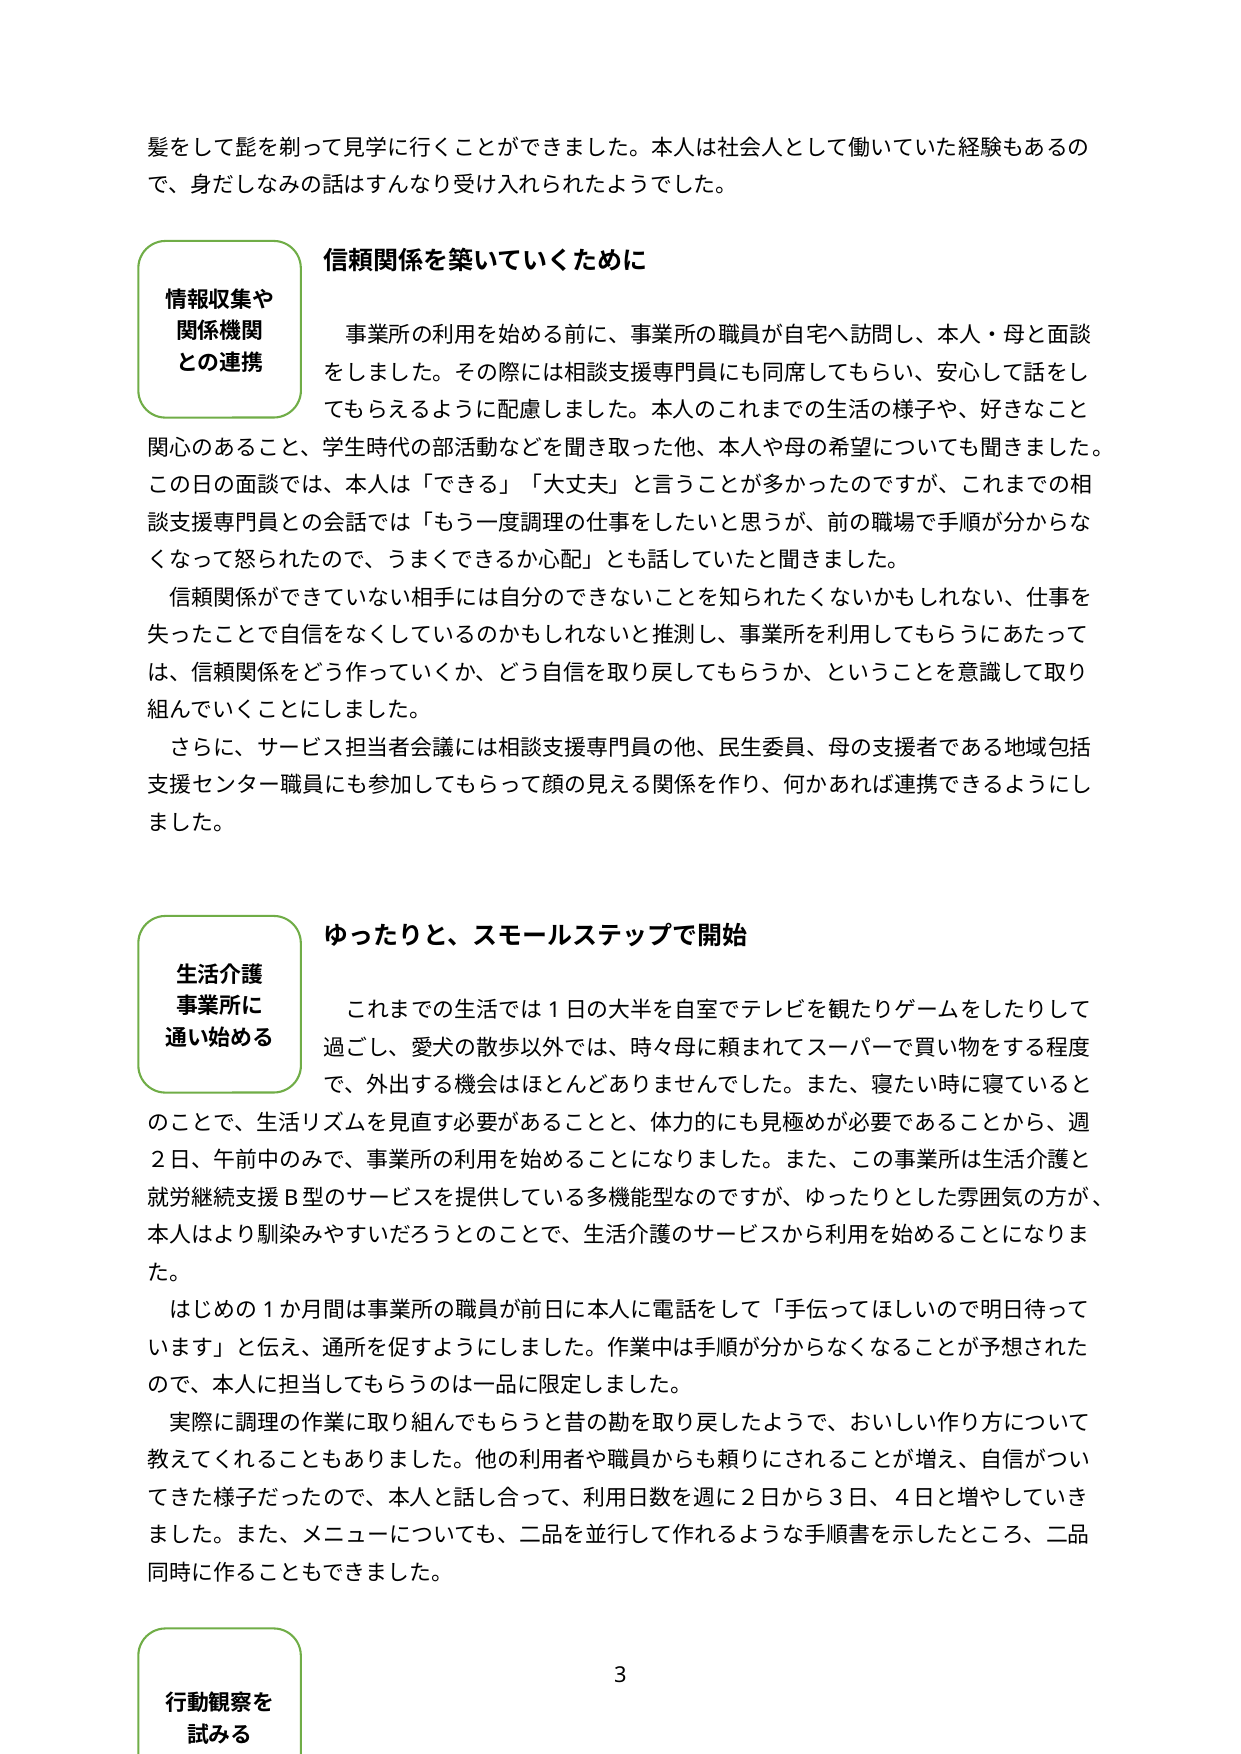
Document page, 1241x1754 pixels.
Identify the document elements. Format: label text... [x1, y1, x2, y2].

text 事業所の利用を始める前に、事業所の職員が自宅へ訪問し、本人・母と面談をしました。その際には相談支援専門員にも同席してもらい、安心して話をしてもらえるように配慮しました。本人のこれまでの生活の様子や、好きなこと、関心のあること、学生時代の部活動などを聞き取った他、本人や母の希望についても聞きました。この日の面談では、本人は「できる」「大丈夫」と言うことが多かったのですが、これまでの相談支援専門員との会話では「もう一度調理の仕事をしたいと思うが、前の職場で手順が分からなくなって怒られたので、うまくできるか心配」とも話していたと聞きました。 [148, 314, 1092, 577]
text これまでの生活では1日の大半を自室でテレビを観たりゲームをしたりして過ごし、愛犬の散歩以外では、時々母に頼まれてスーパーで買い物をする程度で、外出する機会はほとんどありませんでした。また、寝たい時に寝ているとのことで、生活リズムを見直す必要があることと、体力的にも見極めが必要であることから、週２日、午前中のみで、事業所の利用を始めることになりました。また、この事業所は生活介護と就労継続支援B型のサービスを提供している多機能型なのですが、ゆったりとした雰囲気の方が、本人はより馴染みやすいだろうとのことで、生活介護のサービスから利用を始めることになりまた。 [148, 989, 1092, 1289]
text 信頼関係ができていない相手には自分のできないことを知られたくないかもしれない、仕事を失ったことで自信をなくしているのかもしれないと推測し、事業所を利用してもらうにあたっては、信頼関係をどう作っていくか、どう自信を取り戻してもらうか、ということを意識して取り組んでいくことにしました。 [148, 577, 1092, 727]
text はじめの1か月間は事業所の職員が前日に本人に電話をして「手伝ってほしいので明日待っています」と伝え、通所を促すようにしました。作業中は手順が分からなくなることが予想されたので、本人に担当してもらうのは一品に限定しました。 [148, 1289, 1092, 1402]
text さらに、サービス担当者会議には相談支援専門員の他、民生委員、母の支援者である地域包括支援センター職員にも参加してもらって顔の見える関係を作り、何かあれば連携できるようにしました。 [148, 727, 1092, 839]
text 実際に調理の作業に取り組んでもらうと昔の勘を取り戻したようで、おいしい作り方について教えてくれることもありました。他の利用者や職員からも頼りにされることが増え、自信がついてきた様子だったので、本人と話し合って、利用日数を週に２日から３日、４日と増やしていきました。また、メニューについても、二品を並行して作れるような手順書を示したところ、二品同時に作ることもできました。 [148, 1402, 1092, 1589]
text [148, 127, 1092, 202]
text 信頼関係を築いていくために [276, 239, 1092, 277]
text ゆったりと、スモールステップで開始 [276, 914, 1092, 952]
